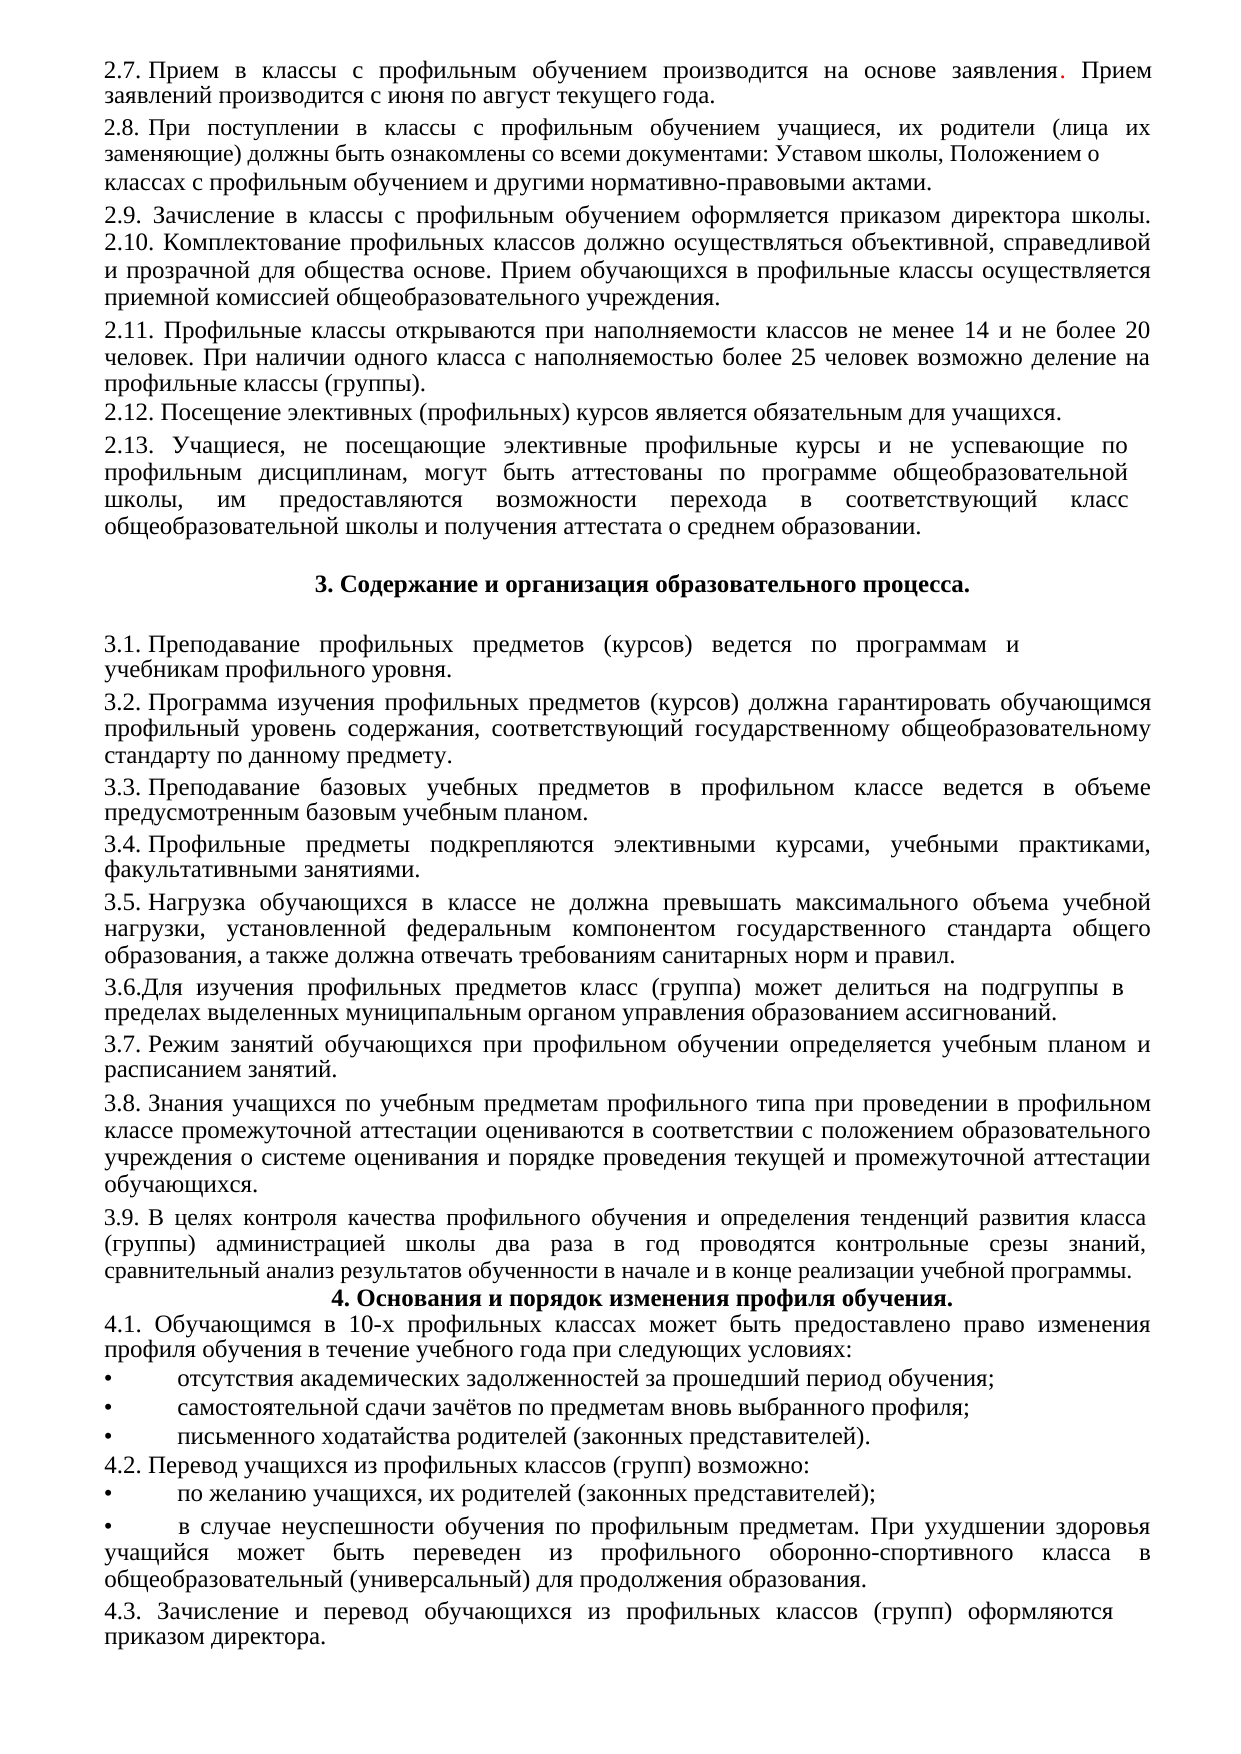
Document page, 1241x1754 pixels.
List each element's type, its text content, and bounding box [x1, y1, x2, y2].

text 4. Основания и порядок изменения профиля обучения. [331, 1283, 1152, 1312]
list Знания учащихся по учебным предметам профильного типа при проведении в профильном классе промежуточной аттестации оцениваются в соответствии с положением образовательного учреждения о системе оценивания и порядке проведения текущей и промежуточной аттестации обучающихся. [103, 1089, 1152, 1198]
list В целях контроля качества профильного обучения и определения тенденций развития класса (группы) администрацией школы два раза в год проводятся контрольные срезы знаний, сравнительный анализ результатов обученности в начале и в конце реализации учебной программы. [103, 1204, 1148, 1283]
list При поступлении в классы с профильным обучением учащиеся, их родители (лица их заменяющие) должны быть ознакомлены со всеми документами: Уставом школы, Положением о [103, 115, 1152, 167]
text 2.11. Профильные классы открываются при наполняемости классов не менее 14 и не более 20 человек. При наличии одного класса с наполняемостью более 25 человек возможно деление на профильные классы (группы). [104, 318, 1152, 397]
list Преподавание базовых учебных предметов в профильном классе ведется в объеме предусмотренным базовым учебным планом. [103, 775, 1151, 826]
list Профильные предметы подкрепляются элективными курсами, учебными практиками, факультативными занятиями. [103, 832, 1152, 883]
list Нагрузка обучающихся в классе не должна превышать максимального объема учебной нагрузки, установленной федеральным компонентом государственного стандарта общего образования, а также должна отвечать требованиям санитарных норм и правил. [103, 889, 1152, 969]
text 2.9. Зачисление в классы с профильным обучением оформляется приказом директора школы. 2.10. Комплектование профильных классов должно осуществляться объективной, справедливой и прозрачной для общества основе. Прием обучающихся в профильные классы осуществляется приемной комиссией общеобразовательного учреждения. [104, 202, 1152, 311]
text 4.1. Обучающимся в 10-х профильных классах может быть предоставлено право изменения профиля обучения в течение учебного года при следующих условиях: [104, 1312, 1151, 1363]
list Содержание и организация образовательного процесса. [314, 569, 1152, 598]
text 2.13. Учащиеся, не посещающие элективные профильные курсы и не успевающие по профильным дисциплинам, могут быть аттестованы по программе общеобразовательной школы, им предоставляются возможности перехода в соответствующий класс общеобразовательной школы и получения аттестата о среднем образовании. [104, 432, 1129, 540]
text 2.12. Посещение элективных (профильных) курсов является обязательным для учащихся. [104, 397, 1152, 426]
list письменного ходатайства родителей (законных представителей). [103, 1421, 1152, 1450]
text 4.2. Перевод учащихся из профильных классов (групп) возможно: [104, 1450, 1152, 1478]
list Программа изучения профильных предметов (курсов) должна гарантировать обучающимся профильный уровень содержания, соответствующий государственному общеобразовательному стандарту по данному предмету. [103, 689, 1152, 769]
list в случае неуспешности обучения по профильным предметам. При ухудшении здоровья учащийся может быть переведен из профильного оборонно-спортивного класса в общеобразовательный (универсальный) для продолжения образования. [103, 1513, 1152, 1592]
text 4.3. Зачисление и перевод обучающихся из профильных классов (групп) оформляются приказом директора. [104, 1599, 1114, 1650]
text 3.6.Для изучения профильных предметов класс (группа) может делиться на подгруппы в пределах выделенных муниципальным органом управления образованием ассигнований. [104, 975, 1125, 1026]
list Режим занятий обучающихся при профильном обучении определяется учебным планом и расписанием занятий. [103, 1032, 1152, 1083]
text классах с профильным обучением и другими нормативно-правовыми актами. [104, 167, 1152, 196]
list самостоятельной сдачи зачётов по предметам вновь выбранного профиля; [103, 1392, 1152, 1421]
list отсутствия академических задолженностей за прошедший период обучения; [103, 1363, 1152, 1392]
list по желанию учащихся, их родителей (законных представителей); [103, 1478, 1152, 1507]
list Прием в классы с профильным обучением производится на основе заявления. Прием заявлений производится с июня по август текущего года. [103, 58, 1152, 109]
list Преподавание профильных предметов (курсов) ведется по программам и учебникам профильного уровня. [103, 632, 1021, 683]
